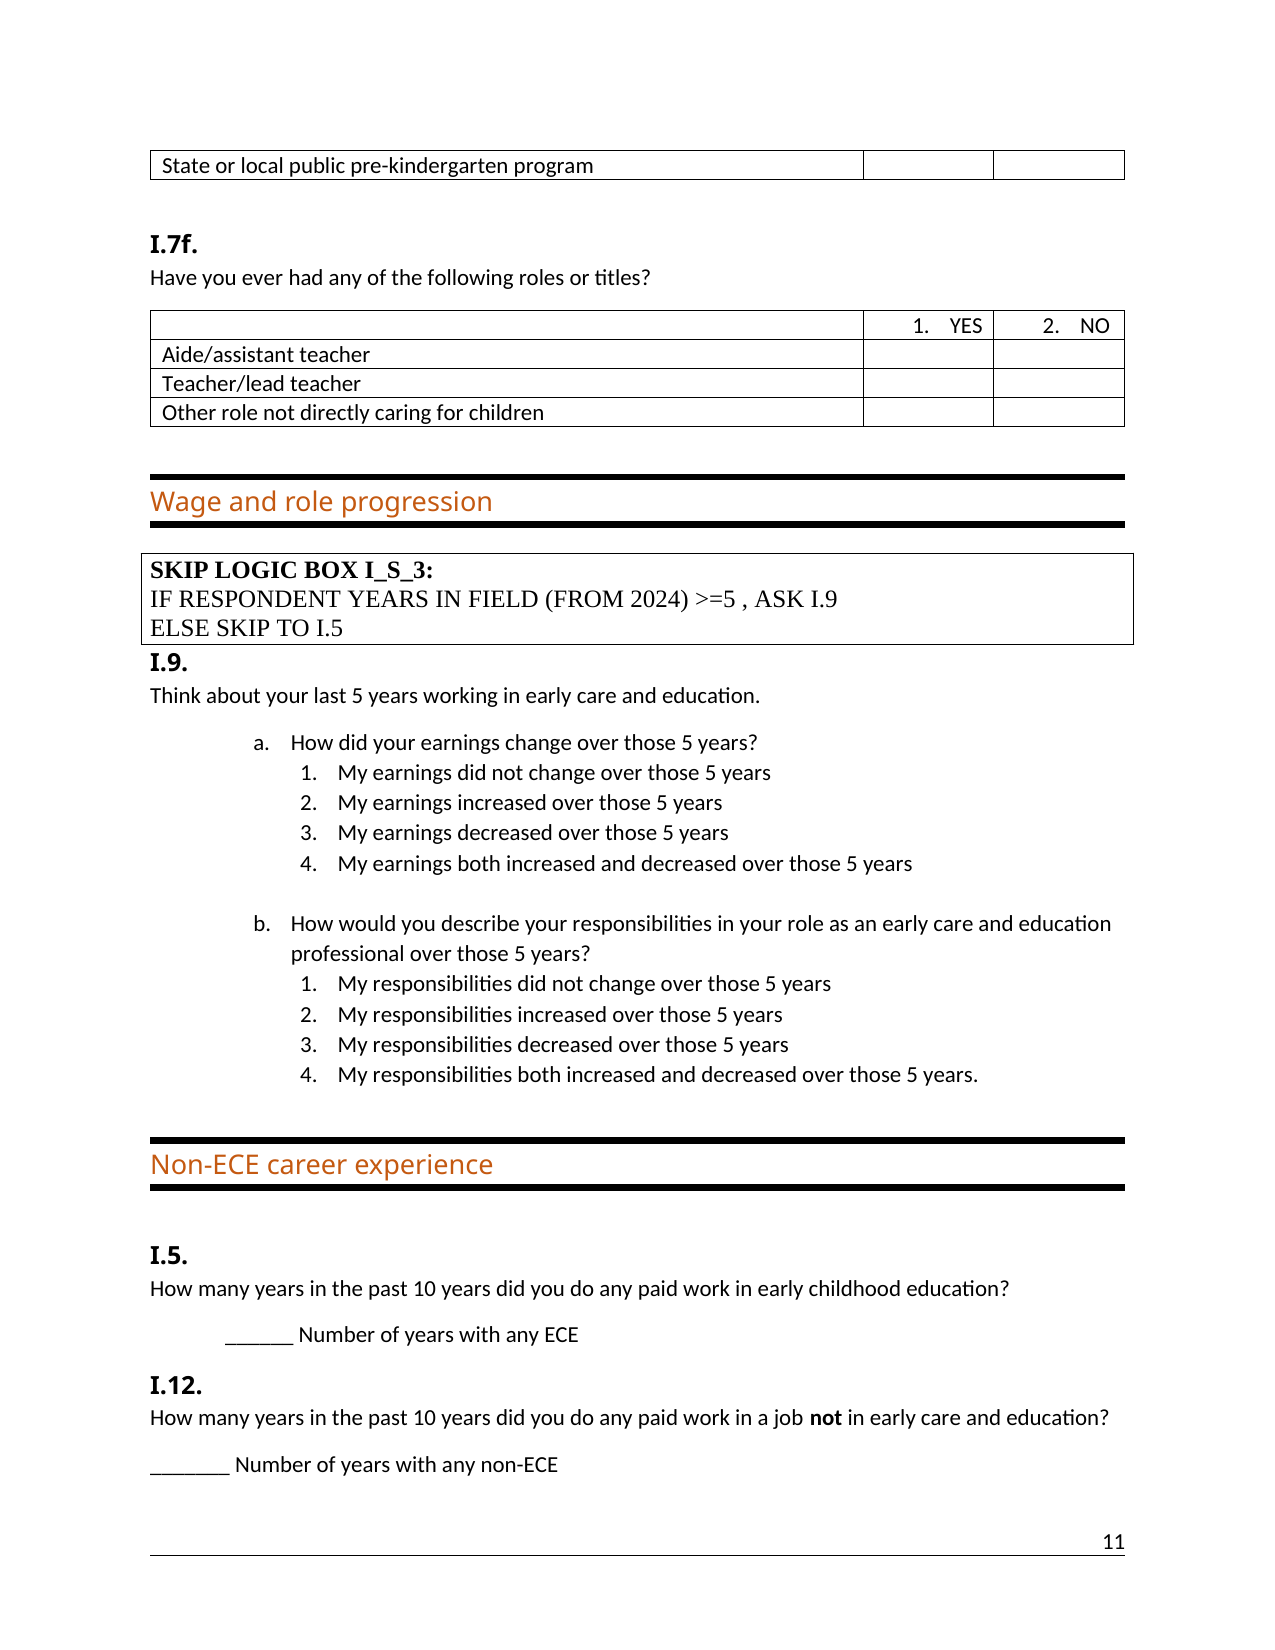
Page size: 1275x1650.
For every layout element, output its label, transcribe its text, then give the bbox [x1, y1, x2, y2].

text _______ Number of years with any non-ECE [150, 1450, 1125, 1478]
list My earnings decreased over those 5 years [300, 818, 1125, 846]
table_cell [864, 398, 993, 426]
table_cell State or local public pre-kindergarten program [151, 151, 863, 179]
list How would you describe your responsibilities in your role as an early care and education professional over those 5 years? [253, 909, 1125, 967]
list My earnings increased over those 5 years [300, 788, 1125, 816]
subtitle Non-ECE career experience [150, 1144, 1125, 1184]
list My responsibilities increased over those 5 years [300, 1000, 1125, 1028]
subtitle I.9. [150, 645, 1125, 679]
text How many years in the past 10 years did you do any paid work in a job not in early care and education? [150, 1403, 1125, 1431]
table_cell [864, 369, 993, 397]
table_header NO [994, 311, 1124, 339]
table_cell Teacher/lead teacher [151, 369, 863, 397]
text SKIP LOGIC BOX I_S_3: [142, 554, 1133, 584]
text Have you ever had any of the following roles or titles? [150, 263, 1125, 291]
subtitle Wage and role progression [150, 480, 1125, 521]
table_cell [994, 398, 1124, 426]
table_header [151, 311, 863, 339]
subtitle I.5. [150, 1238, 1125, 1272]
table_cell [864, 340, 993, 368]
subtitle I.12. [150, 1367, 1125, 1401]
text How many years in the past 10 years did you do any paid work in early childhood education? [150, 1274, 1125, 1302]
list My responsibilities decreased over those 5 years [300, 1030, 1125, 1058]
table_cell Aide/assistant teacher [151, 340, 863, 368]
list How did your earnings change over those 5 years? [253, 728, 1125, 756]
table_cell [994, 340, 1124, 368]
table_cell [994, 369, 1124, 397]
text ______ Number of years with any ECE [150, 1321, 1125, 1348]
list My responsibilities both increased and decreased over those 5 years. [300, 1060, 1125, 1088]
text ELSE SKIP TO I.5 [142, 610, 1133, 644]
text Think about your last 5 years working in early care and education. [150, 681, 1125, 709]
table_cell [994, 151, 1124, 179]
text IF RESPONDENT YEARS IN FIELD (FROM 2024) >=5 , ASK I.9 [150, 584, 1125, 610]
table_cell Other role not directly caring for children [151, 398, 863, 426]
list My earnings both increased and decreased over those 5 years [300, 849, 1125, 877]
table_header YES [864, 311, 993, 339]
subtitle I.7f. [150, 227, 1125, 261]
list My earnings did not change over those 5 years [300, 758, 1125, 786]
table_cell [864, 151, 993, 179]
list My responsibilities did not change over those 5 years [300, 969, 1125, 997]
